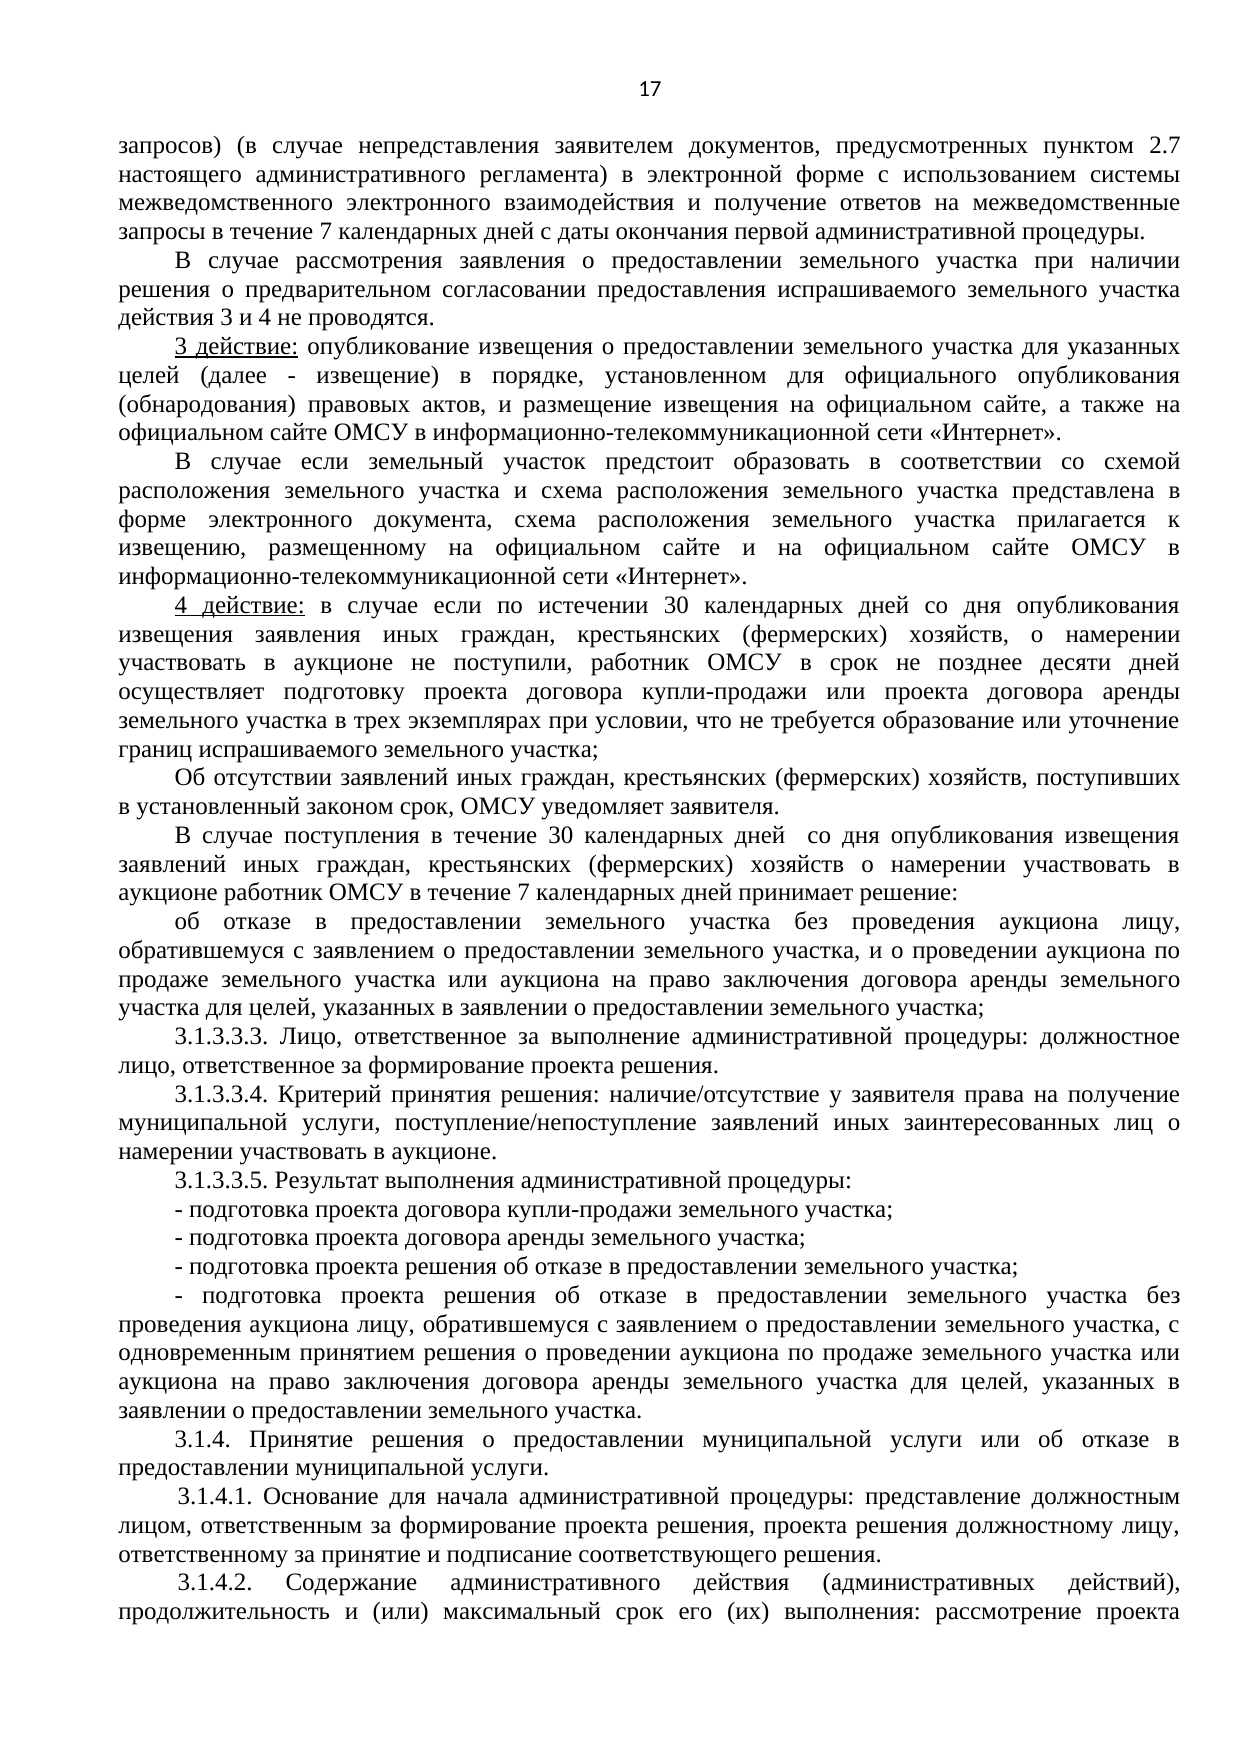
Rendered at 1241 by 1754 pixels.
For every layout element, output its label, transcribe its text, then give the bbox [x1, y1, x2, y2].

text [118, 1567, 1181, 1625]
text В случае поступления в течение 30 календарных дней со дня опубликования извещения заявлений иных граждан, крестьянских (фермерских) хозяйств о намерении участвовать в аукционе работник ОМСУ в течение 7 календарных дней принимает решение: [118, 820, 1181, 906]
text об отказе в предоставлении земельного участка без проведения аукциона лицу, обратившемуся с заявлением о предоставлении земельного участка, и о проведении аукциона по продаже земельного участка или аукциона на право заключения договора аренды земельного участка для целей, указанных в заявлении о предоставлении земельного участка; [118, 906, 1181, 1021]
text 3.1.3.3.3. Лицо, ответственное за выполнение административной процедуры: должностное лицо, ответственное за формирование проекта решения. [118, 1021, 1181, 1079]
text 3.1.4. Принятие решения о предоставлении муниципальной услуги или об отказе в предоставлении муниципальной услуги. [118, 1424, 1181, 1481]
text В случае если земельный участок предстоит образовать в соответствии со схемой расположения земельного участка и схема расположения земельного участка представлена в форме электронного документа, схема расположения земельного участка прилагается к извещению, размещенному на официальном сайте и на официальном сайте ОМСУ в информационно-телекоммуникационной сети «Интернет». [118, 446, 1181, 590]
text В случае рассмотрения заявления о предоставлении земельного участка при наличии решения о предварительном согласовании предоставления испрашиваемого земельного участка действия 3 и 4 не проводятся. [118, 245, 1181, 331]
text 3 действие: опубликование извещения о предоставлении земельного участка для указанных целей (далее - извещение) в порядке, установленном для официального опубликования (обнародования) правовых актов, и размещение извещения на официальном сайте, а также на официальном сайте ОМСУ в информационно-телекоммуникационной сети «Интернет». [118, 331, 1181, 446]
text Об отсутствии заявлений иных граждан, крестьянских (фермерских) хозяйств, поступивших в установленный законом срок, ОМСУ уведомляет заявителя. [118, 762, 1181, 820]
text - подготовка проекта решения об отказе в предоставлении земельного участка; [118, 1251, 1181, 1280]
text 4 действие: в случае если по истечении 30 календарных дней со дня опубликования извещения заявления иных граждан, крестьянских (фермерских) хозяйств, о намерении участвовать в аукционе не поступили, работник ОМСУ в срок не позднее десяти дней осуществляет подготовку проекта договора купли-продажи или проекта договора аренды земельного участка в трех экземплярах при условии, что не требуется образование или уточнение границ испрашиваемого земельного участка; [118, 590, 1181, 762]
text - подготовка проекта решения об отказе в предоставлении земельного участка без проведения аукциона лицу, обратившемуся с заявлением о предоставлении земельного участка, с одновременным принятием решения о проведении аукциона по продаже земельного участка или аукциона на право заключения договора аренды земельного участка для целей, указанных в заявлении о предоставлении земельного участка. [118, 1280, 1181, 1424]
text 3.1.4.1. Основание для начала административной процедуры: представление должностным лицом, ответственным за формирование проекта решения, проекта решения должностному лицу, ответственному за принятие и подписание соответствующего решения. [118, 1481, 1181, 1567]
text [118, 130, 1181, 245]
text - подготовка проекта договора аренды земельного участка; [118, 1222, 1181, 1251]
text 3.1.3.3.4. Критерий принятия решения: наличие/отсутствие у заявителя права на получение муниципальной услуги, поступление/непоступление заявлений иных заинтересованных лиц о намерении участвовать в аукционе. [118, 1079, 1181, 1165]
text 3.1.3.3.5. Результат выполнения административной процедуры: [118, 1165, 1181, 1194]
text - подготовка проекта договора купли-продажи земельного участка; [118, 1194, 1181, 1222]
